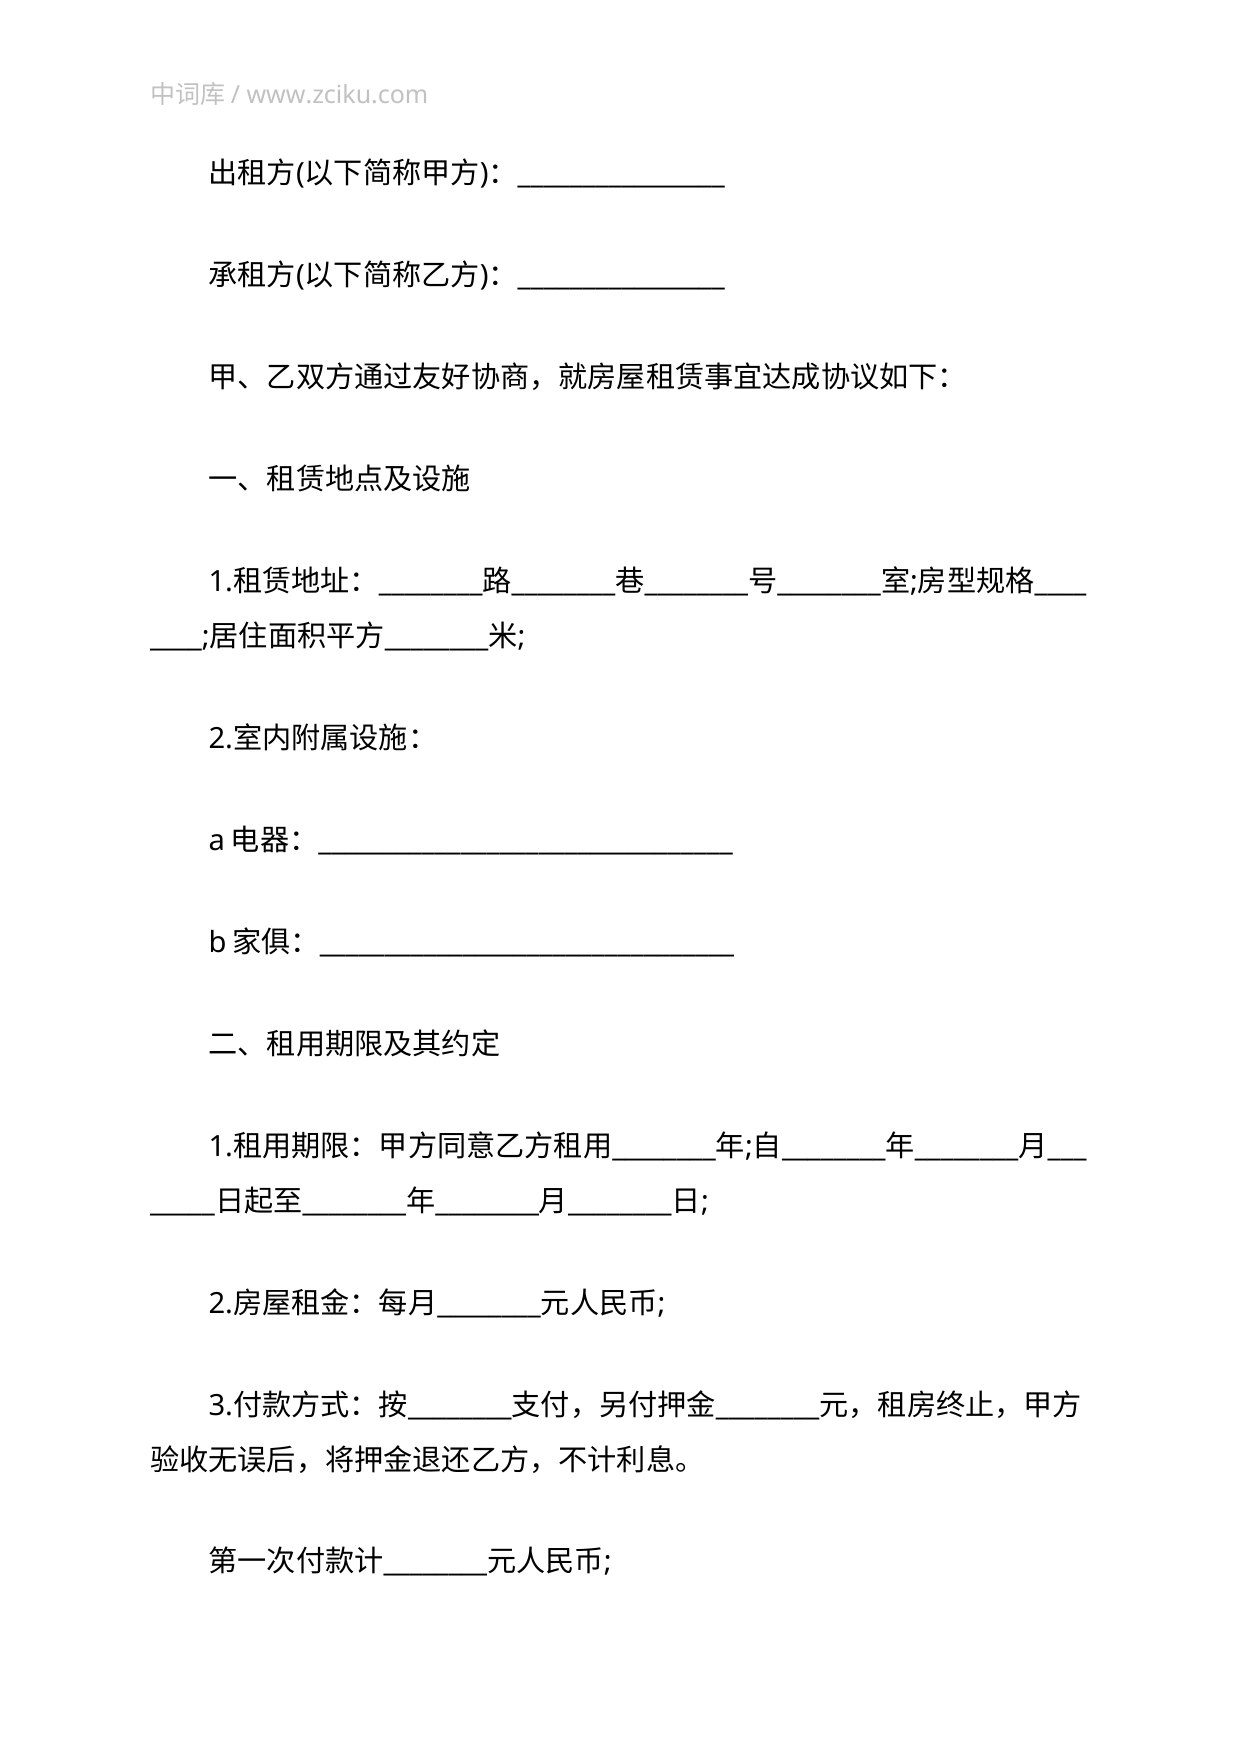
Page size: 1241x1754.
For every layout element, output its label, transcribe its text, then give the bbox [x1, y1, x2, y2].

text 1.租赁地址：________路________巷________号________室;房型规格________;居住面积平方________米; [150, 557, 1090, 655]
text 出租方(以下简称甲方)：________________ [150, 150, 1090, 192]
text 二、租用期限及其约定 [150, 1020, 1090, 1063]
text 1.租用期限：甲方同意乙方租用________年;自________年________月________日起至________年________月________日; [150, 1122, 1090, 1219]
text 第一次付款计________元人民币; [150, 1538, 1090, 1580]
text 2.室内附属设施： [150, 714, 1090, 757]
text 3.付款方式：按________支付，另付押金________元，租房终止，甲方验收无误后，将押金退还乙方，不计利息。 [150, 1381, 1090, 1478]
text 承租方(以下简称乙方)：________________ [150, 252, 1090, 294]
text a电器：________________________________ [150, 816, 1090, 859]
text 2.房屋租金：每月________元人民币; [150, 1279, 1090, 1322]
text 甲、乙双方通过友好协商，就房屋租赁事宜达成协议如下： [150, 354, 1090, 396]
text b家俱：________________________________ [150, 918, 1090, 961]
text 一、租赁地点及设施 [150, 456, 1090, 498]
